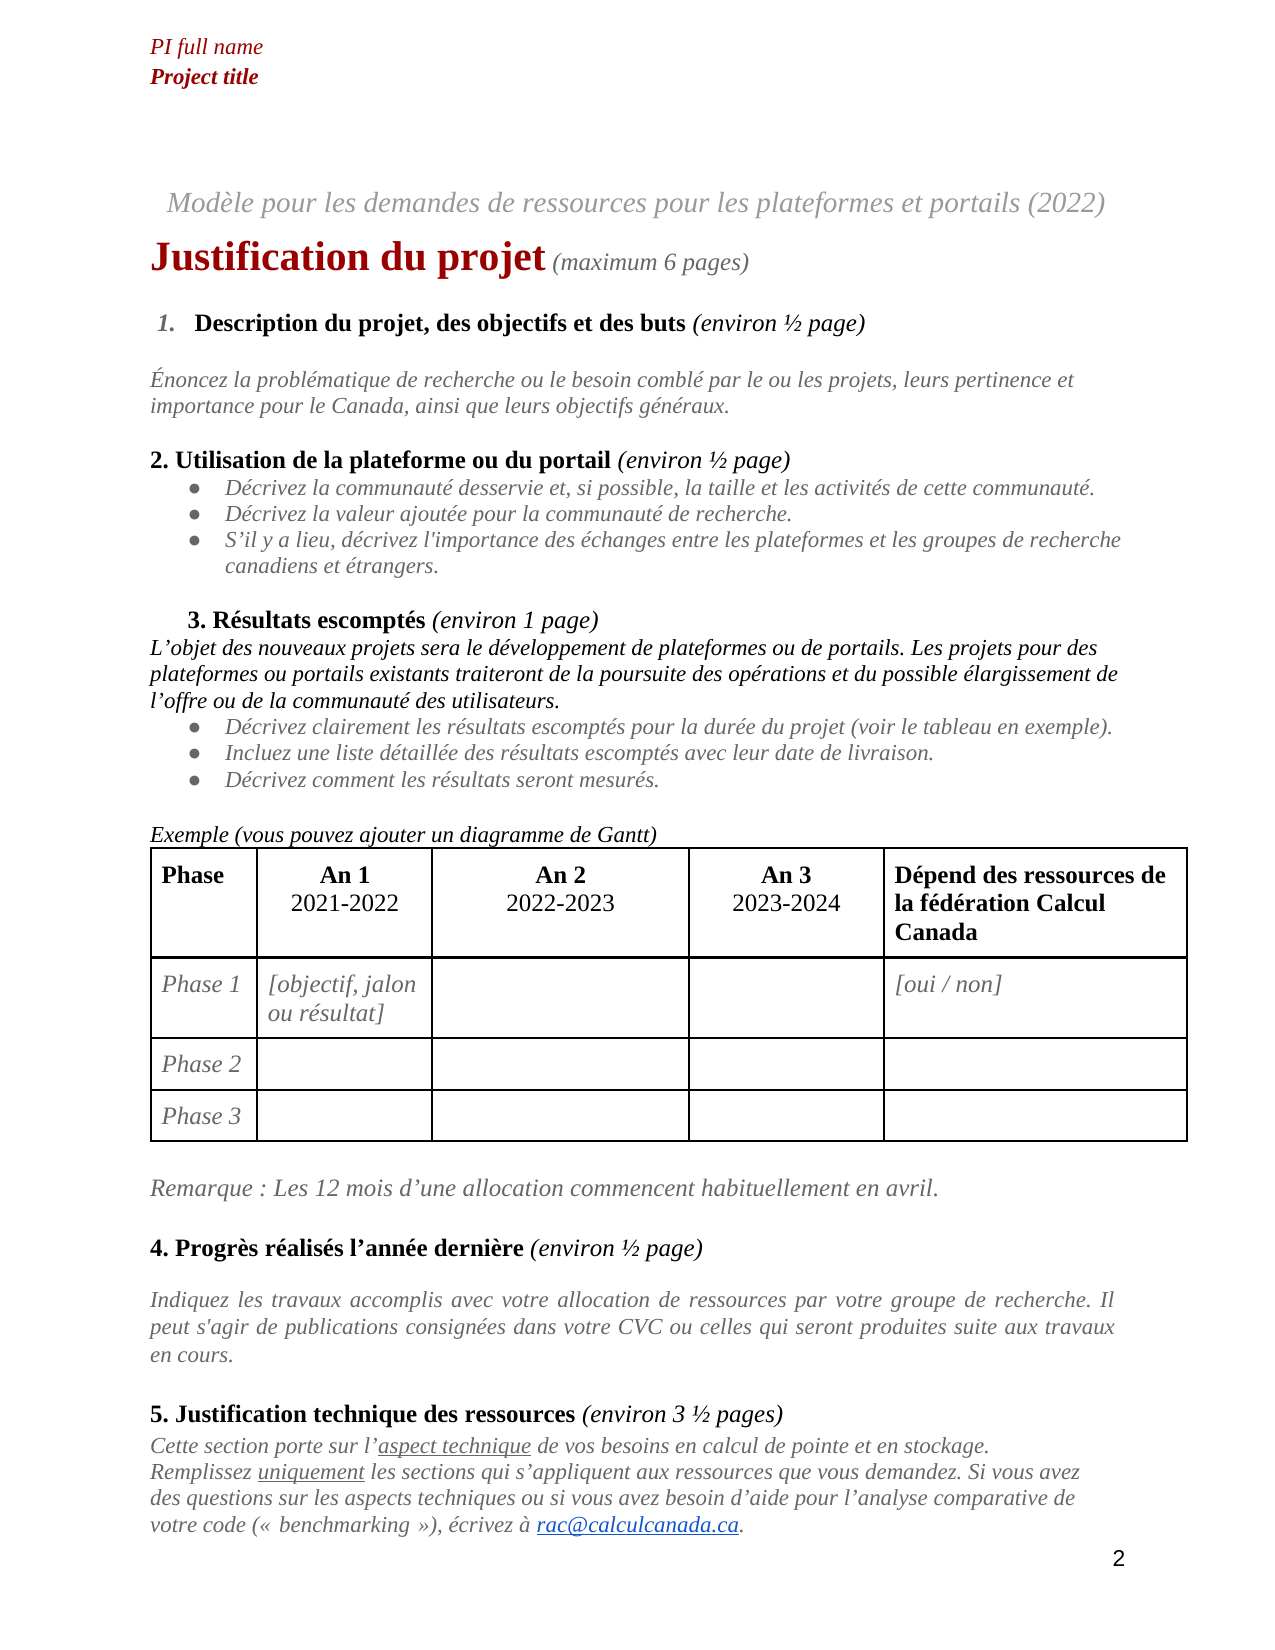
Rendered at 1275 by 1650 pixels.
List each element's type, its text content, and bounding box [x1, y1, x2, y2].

table_cell Phase 2 [152, 1039, 256, 1088]
table_cell [690, 1039, 883, 1088]
text Modèle pour les demandes de ressources pour les plateformes et portails (2022) [150, 186, 1125, 219]
table_header An 2 2022-2023 [433, 849, 688, 956]
table_header An 3 2023-2024 [690, 849, 883, 956]
table_header Phase [152, 849, 256, 956]
table_cell [433, 1039, 688, 1088]
table_cell [690, 959, 883, 1037]
table_cell [258, 1039, 431, 1088]
table_cell [885, 1091, 1186, 1140]
table_header An 1 2021-2022 [258, 849, 431, 956]
text Justification du projet (maximum 6 pages) [150, 232, 1125, 279]
table_cell [258, 1091, 431, 1140]
table_cell [885, 1039, 1186, 1088]
text Énoncez la problématique de recherche ou le besoin comblé par le ou les projets, leurs pertinence et importance pour le Canada, ainsi que leurs objectifs généraux. [150, 366, 1125, 418]
table_cell [433, 959, 688, 1037]
text Cette section porte sur l’aspect technique de vos besoins en calcul de pointe et en stockage. Remplissez uniquement les sections qui s’appliquent aux ressources que vous demandez. Si vous avez des questions sur les aspects techniques ou si vous avez besoin d’aide pour l’analyse comparative de votre code (« benchmarking »), écrivez à rac@calculcanada.ca. [150, 1432, 1098, 1537]
text 3. Résultats escomptés (environ 1 page) [187, 605, 1127, 634]
list Décrivez la communauté desservie et, si possible, la taille et les activités de cette communauté. [187, 473, 1127, 500]
table_cell Phase 1 [152, 959, 256, 1037]
list Description du projet, des objectifs et des buts (environ ½ page) [157, 308, 1125, 337]
text 5. Justification technique des ressources (environ 3 ½ pages) [150, 1399, 1125, 1427]
list Décrivez comment les résultats seront mesurés. [187, 766, 1127, 792]
table_header Dépend des ressources de la fédération Calcul Canada [885, 849, 1186, 956]
text 4. Progrès réalisés l’année dernière (environ ½ page) [150, 1233, 1127, 1261]
text L’objet des nouveaux projets sera le développement de plateformes ou de portails. Les projets pour des plateformes ou portails existants traiteront de la poursuite des opérations et du possible élargissement de l’offre ou de la communauté des utilisateurs. [150, 634, 1127, 713]
list S’il y a lieu, décrivez l'importance des échanges entre les plateformes et les groupes de recherche canadiens et étrangers. [187, 526, 1127, 605]
text Indiquez les travaux accomplis avec votre allocation de ressources par votre groupe de recherche. Il peut s'agir de publications consignées dans votre CVC ou celles qui seront produites suite aux travaux en cours. [150, 1286, 1119, 1368]
list Décrivez la valeur ajoutée pour la communauté de recherche. [187, 500, 1127, 526]
table_cell [oui / non] [885, 959, 1186, 1037]
table_cell [433, 1091, 688, 1140]
text Exemple (vous pouvez ajouter un diagramme de Gantt) [150, 821, 1127, 847]
table_cell Phase 3 [152, 1091, 256, 1140]
list Incluez une liste détaillée des résultats escomptés avec leur date de livraison. [187, 739, 1127, 766]
table_cell [690, 1091, 883, 1140]
text 2. Utilisation de la plateforme ou du portail (environ ½ page) [150, 445, 1127, 473]
text Remarque : Les 12 mois d’une allocation commencent habituellement en avril. [150, 1173, 1102, 1202]
table_cell [objectif, jalon ou résultat] [258, 959, 431, 1037]
list Décrivez clairement les résultats escomptés pour la durée du projet (voir le tableau en exemple). [187, 713, 1127, 739]
